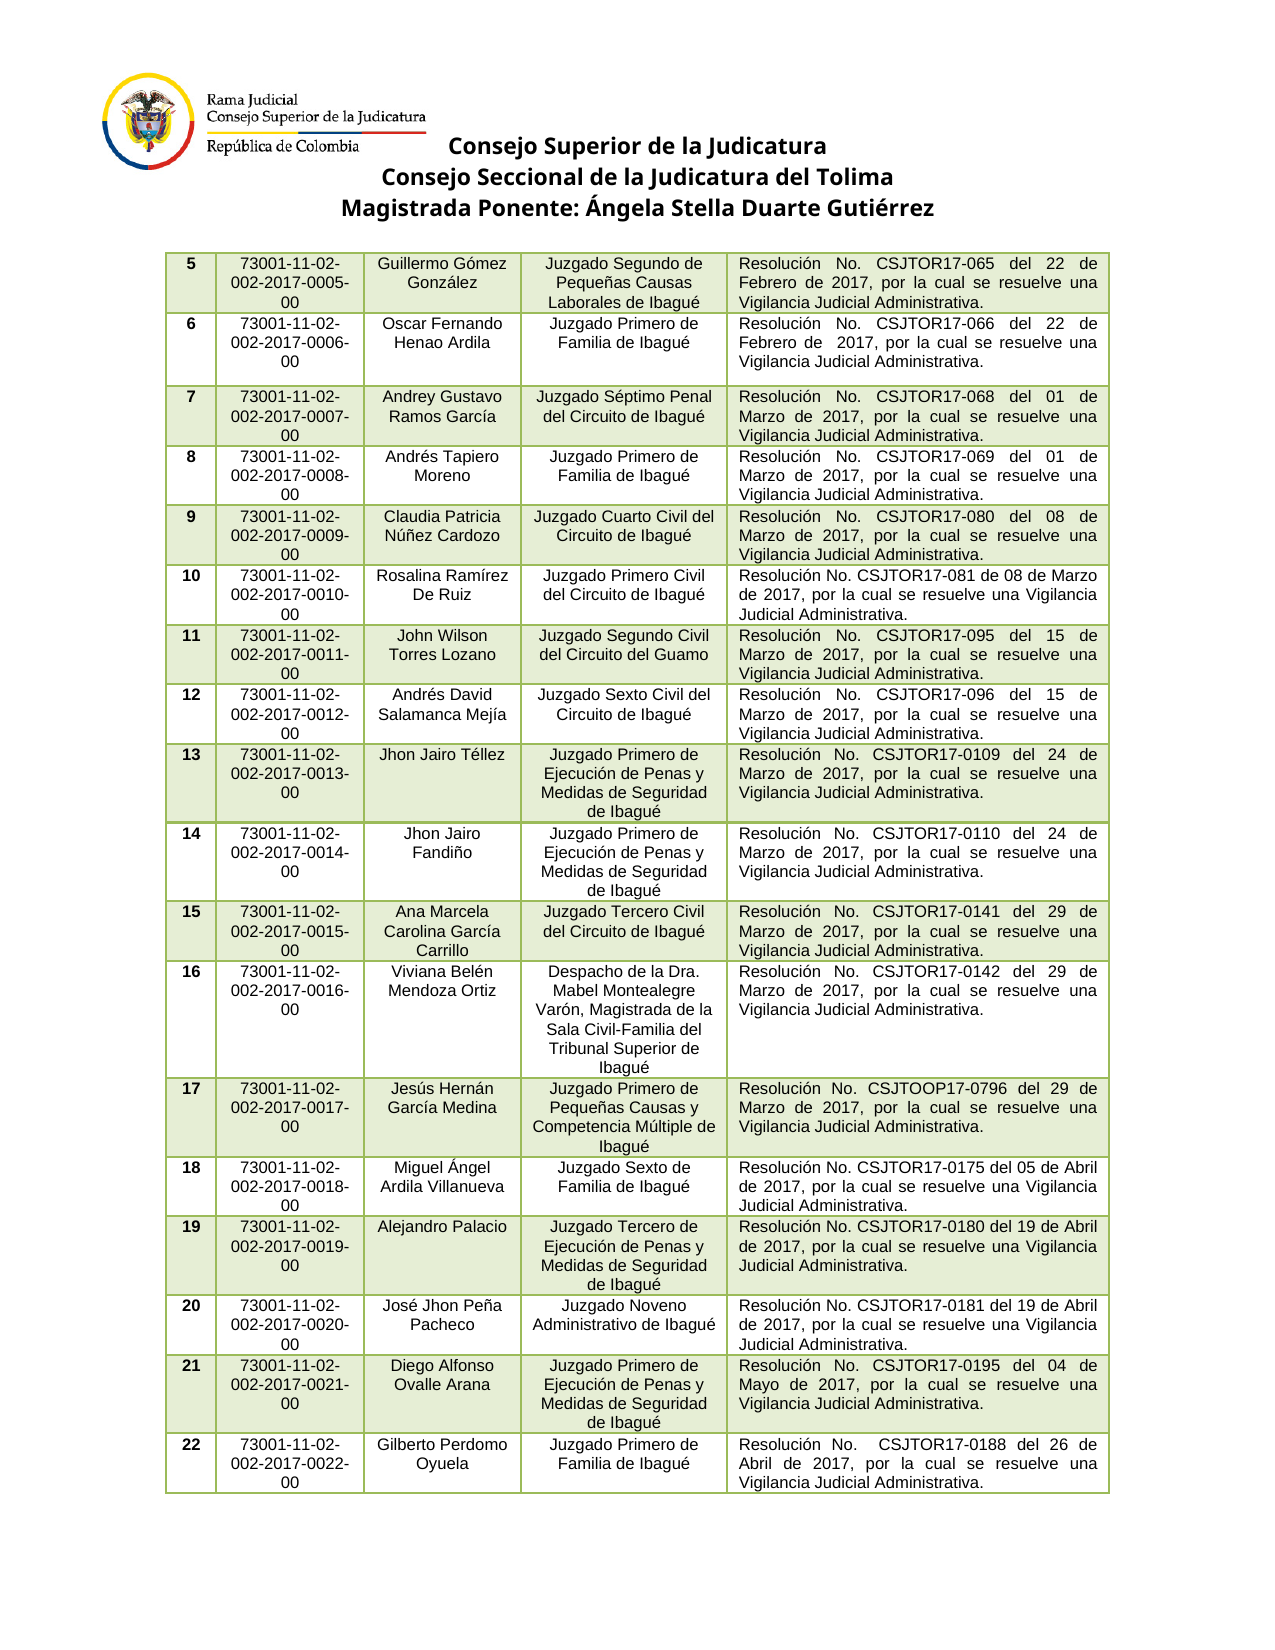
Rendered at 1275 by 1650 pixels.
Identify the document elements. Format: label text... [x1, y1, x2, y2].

table_cell Jhon Jairo Téllez [365, 745, 520, 821]
table_cell Rosalina Ramírez De Ruiz [365, 566, 520, 623]
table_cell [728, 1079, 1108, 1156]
table_cell Resolución No. CSJTOR17-066 del 22 de Febrero de 2017, por la cual se resuelve una Vigilancia Judicial Administrativa. [728, 314, 1108, 385]
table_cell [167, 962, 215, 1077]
table_cell Resolución No. CSJTOR17-068 del 01 de Marzo de 2017, por la cual se resuelve una Vigilancia Judicial Administrativa. [728, 387, 1108, 445]
table_cell 73001-11-02-002-2017-0009-00 [217, 506, 363, 564]
table_cell 73001-11-02-002-2017-0005-00 [217, 254, 363, 312]
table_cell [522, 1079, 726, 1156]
table_cell 12 [167, 685, 215, 743]
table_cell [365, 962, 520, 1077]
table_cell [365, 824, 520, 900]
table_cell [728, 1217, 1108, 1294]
table_cell 73001-11-02-002-2017-0011-00 [217, 626, 363, 683]
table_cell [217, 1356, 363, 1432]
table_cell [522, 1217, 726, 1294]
table_cell 73001-11-02-002-2017-0008-00 [217, 447, 363, 504]
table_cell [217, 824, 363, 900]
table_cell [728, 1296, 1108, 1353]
table_cell Claudia Patricia Núñez Cardozo [365, 506, 520, 564]
table_cell Andrés Tapiero Moreno [365, 447, 520, 504]
table_cell John Wilson Torres Lozano [365, 626, 520, 683]
table_cell 9 [167, 506, 215, 564]
table_cell Juzgado Segundo de Pequeñas Causas Laborales de Ibagué [522, 254, 726, 312]
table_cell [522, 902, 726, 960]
table_cell Resolución No. CSJTOR17-065 del 22 de Febrero de 2017, por la cual se resuelve una Vigilancia Judicial Administrativa. [728, 254, 1108, 312]
table_cell 5 [167, 254, 215, 312]
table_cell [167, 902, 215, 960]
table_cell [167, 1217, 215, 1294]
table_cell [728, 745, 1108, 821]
table_cell 8 [167, 447, 215, 504]
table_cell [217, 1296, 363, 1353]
table_cell Resolución No. CSJTOR17-095 del 15 de Marzo de 2017, por la cual se resuelve una Vigilancia Judicial Administrativa. [728, 626, 1108, 683]
table_cell 11 [167, 626, 215, 683]
table_cell Juzgado Sexto Civil del Circuito de Ibagué [522, 685, 726, 743]
table_cell 73001-11-02-002-2017-0013-00 [217, 745, 363, 821]
table_cell 10 [167, 566, 215, 623]
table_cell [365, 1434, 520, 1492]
table_cell Juzgado Primero de Familia de Ibagué [522, 447, 726, 504]
table_cell Andrés David Salamanca Mejía [365, 685, 520, 743]
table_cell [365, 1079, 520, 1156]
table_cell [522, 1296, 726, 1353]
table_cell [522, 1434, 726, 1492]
table_cell 7 [167, 387, 215, 445]
table_cell Andrey Gustavo Ramos García [365, 387, 520, 445]
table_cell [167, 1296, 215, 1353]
table_cell Juzgado Primero de Familia de Ibagué [522, 314, 726, 385]
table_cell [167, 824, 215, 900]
table_cell Resolución No. CSJTOR17-080 del 08 de Marzo de 2017, por la cual se resuelve una Vigilancia Judicial Administrativa. [728, 506, 1108, 564]
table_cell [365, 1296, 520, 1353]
table_cell Juzgado Séptimo Penal del Circuito de Ibagué [522, 387, 726, 445]
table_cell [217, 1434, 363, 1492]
table_cell Resolución No. CSJTOR17-096 del 15 de Marzo de 2017, por la cual se resuelve una Vigilancia Judicial Administrativa. [728, 685, 1108, 743]
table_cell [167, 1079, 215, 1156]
picture [95, 63, 433, 179]
table_cell Guillermo Gómez González [365, 254, 520, 312]
table_cell 73001-11-02-002-2017-0012-00 [217, 685, 363, 743]
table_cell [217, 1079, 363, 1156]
table_cell Resolución No. CSJTOR17-081 de 08 de Marzo de 2017, por la cual se resuelve una Vigilancia Judicial Administrativa. [728, 566, 1108, 623]
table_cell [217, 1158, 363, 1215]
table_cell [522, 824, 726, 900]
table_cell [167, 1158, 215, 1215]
table_cell 13 [167, 745, 215, 821]
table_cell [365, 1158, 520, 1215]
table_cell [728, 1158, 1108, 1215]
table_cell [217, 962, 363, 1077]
table_cell Resolución No. CSJTOR17-069 del 01 de Marzo de 2017, por la cual se resuelve una Vigilancia Judicial Administrativa. [728, 447, 1108, 504]
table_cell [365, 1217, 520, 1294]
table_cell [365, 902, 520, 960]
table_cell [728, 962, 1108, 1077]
table_cell 6 [167, 314, 215, 385]
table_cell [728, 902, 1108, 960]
table_cell 73001-11-02-002-2017-0007-00 [217, 387, 363, 445]
table_cell Juzgado Cuarto Civil del Circuito de Ibagué [522, 506, 726, 564]
table_cell Juzgado Segundo Civil del Circuito del Guamo [522, 626, 726, 683]
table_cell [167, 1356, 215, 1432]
table_cell Juzgado Primero Civil del Circuito de Ibagué [522, 566, 726, 623]
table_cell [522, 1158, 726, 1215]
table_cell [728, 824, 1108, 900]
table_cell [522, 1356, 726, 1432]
table_cell Oscar Fernando Henao Ardila [365, 314, 520, 385]
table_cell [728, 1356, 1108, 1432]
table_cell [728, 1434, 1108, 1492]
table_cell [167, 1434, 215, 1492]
table_cell 73001-11-02-002-2017-0006-00 [217, 314, 363, 385]
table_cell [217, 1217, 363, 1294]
table_cell Juzgado Primero de Ejecución de Penas y Medidas de Seguridad de Ibagué [522, 745, 726, 821]
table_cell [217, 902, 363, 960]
table_cell 73001-11-02-002-2017-0010-00 [217, 566, 363, 623]
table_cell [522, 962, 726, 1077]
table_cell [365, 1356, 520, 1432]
